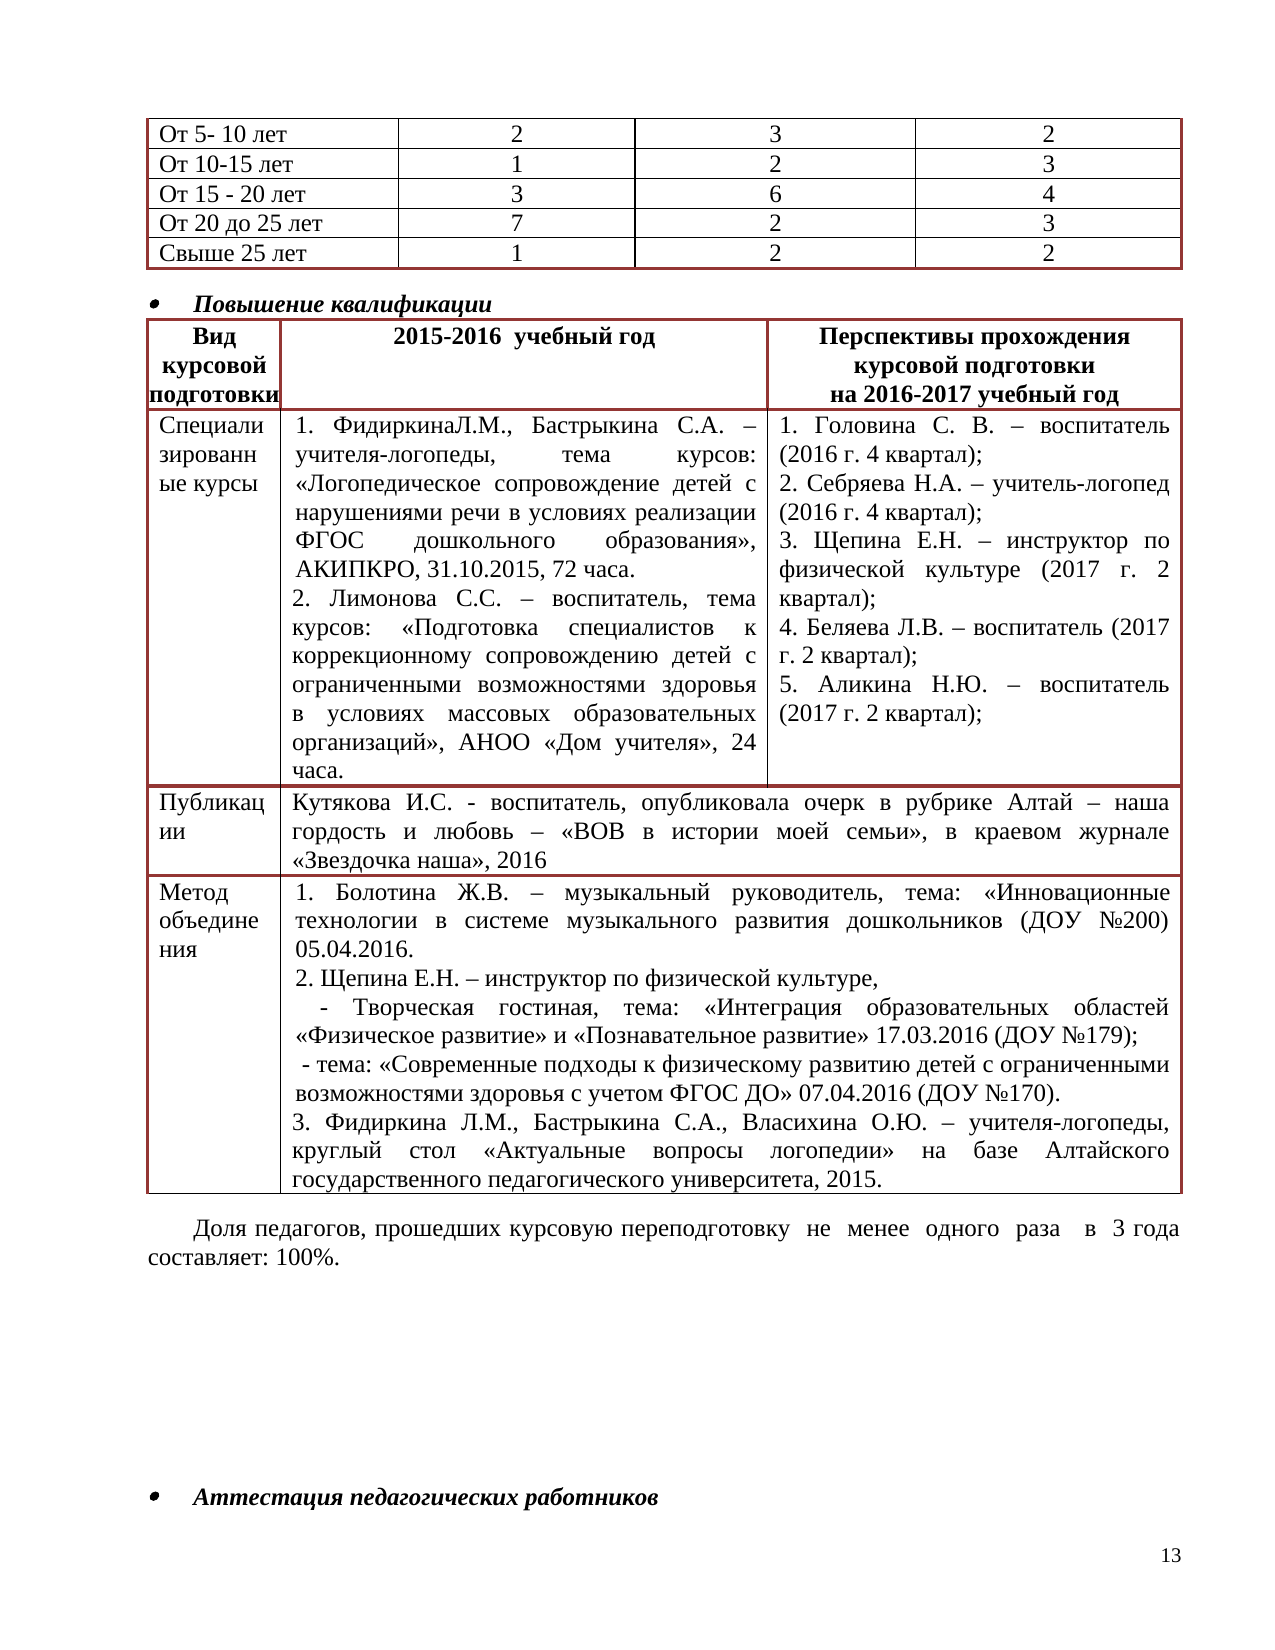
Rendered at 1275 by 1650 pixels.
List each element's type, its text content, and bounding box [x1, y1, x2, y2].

table_cell 1 [399, 238, 634, 267]
table_cell 2 [916, 238, 1180, 267]
table_cell Специализированные курсы [149, 411, 280, 784]
table_cell Публикации [149, 788, 280, 874]
table_cell 7 [399, 209, 634, 237]
table_cell 3 [916, 209, 1180, 237]
table_cell 2 [636, 238, 915, 267]
table_cell Свыше 25 лет [149, 238, 398, 267]
table_cell 4 [916, 179, 1180, 207]
table_cell 2 [636, 209, 915, 237]
table_header 2015-2016 учебный год [282, 321, 766, 407]
table_cell 1. ФидиркинаЛ.М., Бастрыкина С.А. – учителя-логопеды, тема курсов: «Логопедическое сопровождение детей с нарушениями речи в условиях реализации ФГОС дошкольного образования», АКИПКРО, 31.10.2015, 72 часа. 2. Лимонова С.С. – воспитатель, тема курсов: «Подготовка специалистов к коррекционному сопровождению детей с ограниченными возможностями здоровья в условиях массовых образовательных организаций», АНОО «Дом учителя», 24 часа. [281, 411, 767, 784]
table_cell От 10-15 лет [149, 149, 398, 178]
table_cell 3 [916, 149, 1180, 178]
table_header Перспективы прохождения курсовой подготовки на 2016-2017 учебный год [769, 321, 1180, 407]
table_cell Метод объединения [149, 877, 280, 1193]
table_cell 3 [636, 119, 915, 148]
table_cell 2 [636, 149, 915, 178]
table_cell 1. Болотина Ж.В. – музыкальный руководитель, тема: «Инновационные технологии в системе музыкального развития дошкольников (ДОУ №200) 05.04.2016. 2. Щепина Е.Н. – инструктор по физической культуре, - Творческая гостиная, тема: «Интеграция образовательных областей «Физическое развитие» и «Познавательное развитие» 17.03.2016 (ДОУ №179); - тема: «Современные подходы к физическому развитию детей с ограниченными возможностями здоровья с учетом ФГОС ДО» 07.04.2016 (ДОУ №170). 3. Фидиркина Л.М., Бастрыкина С.А., Власихина О.Ю. – учителя-логопеды, круглый стол «Актуальные вопросы логопедии» на базе Алтайского государственного педагогического университета, 2015. [281, 877, 1180, 1193]
table_cell 6 [636, 179, 915, 207]
table_cell От 15 - 20 лет [149, 179, 398, 207]
table_header Вид курсовой подготовки [149, 321, 279, 407]
table_cell 3 [399, 179, 634, 207]
table_cell Кутякова И.С. - воспитатель, опубликовала очерк в рубрике Алтай – наша гордость и любовь – «ВОВ в истории моей семьи», в краевом журнале «Звездочка наша», 2016 [281, 788, 1180, 874]
table_cell 1 [399, 149, 634, 178]
table_cell 2 [399, 119, 634, 148]
table_cell От 5- 10 лет [149, 119, 398, 148]
table_cell 2 [916, 119, 1180, 148]
table_cell 1. Головина С. В. – воспитатель (2016 г. 4 квартал); 2. Себряева Н.А. – учитель-логопед (2016 г. 4 квартал); 3. Щепина Е.Н. – инструктор по физической культуре (2017 г. 2 квартал); 4. Беляева Л.В. – воспитатель (2017 г. 2 квартал); 5. Аликина Н.Ю. – воспитатель (2017 г. 2 квартал); [768, 411, 1180, 784]
list Аттестация педагогических работников [148, 1482, 1181, 1510]
list Доля педагогов, прошедших курсовую переподготовку не менее одного раза в 3 года составляет: 100%. [148, 1213, 1181, 1271]
list Повышение квалификации [148, 289, 1181, 318]
table_cell От 20 до 25 лет [149, 209, 398, 237]
